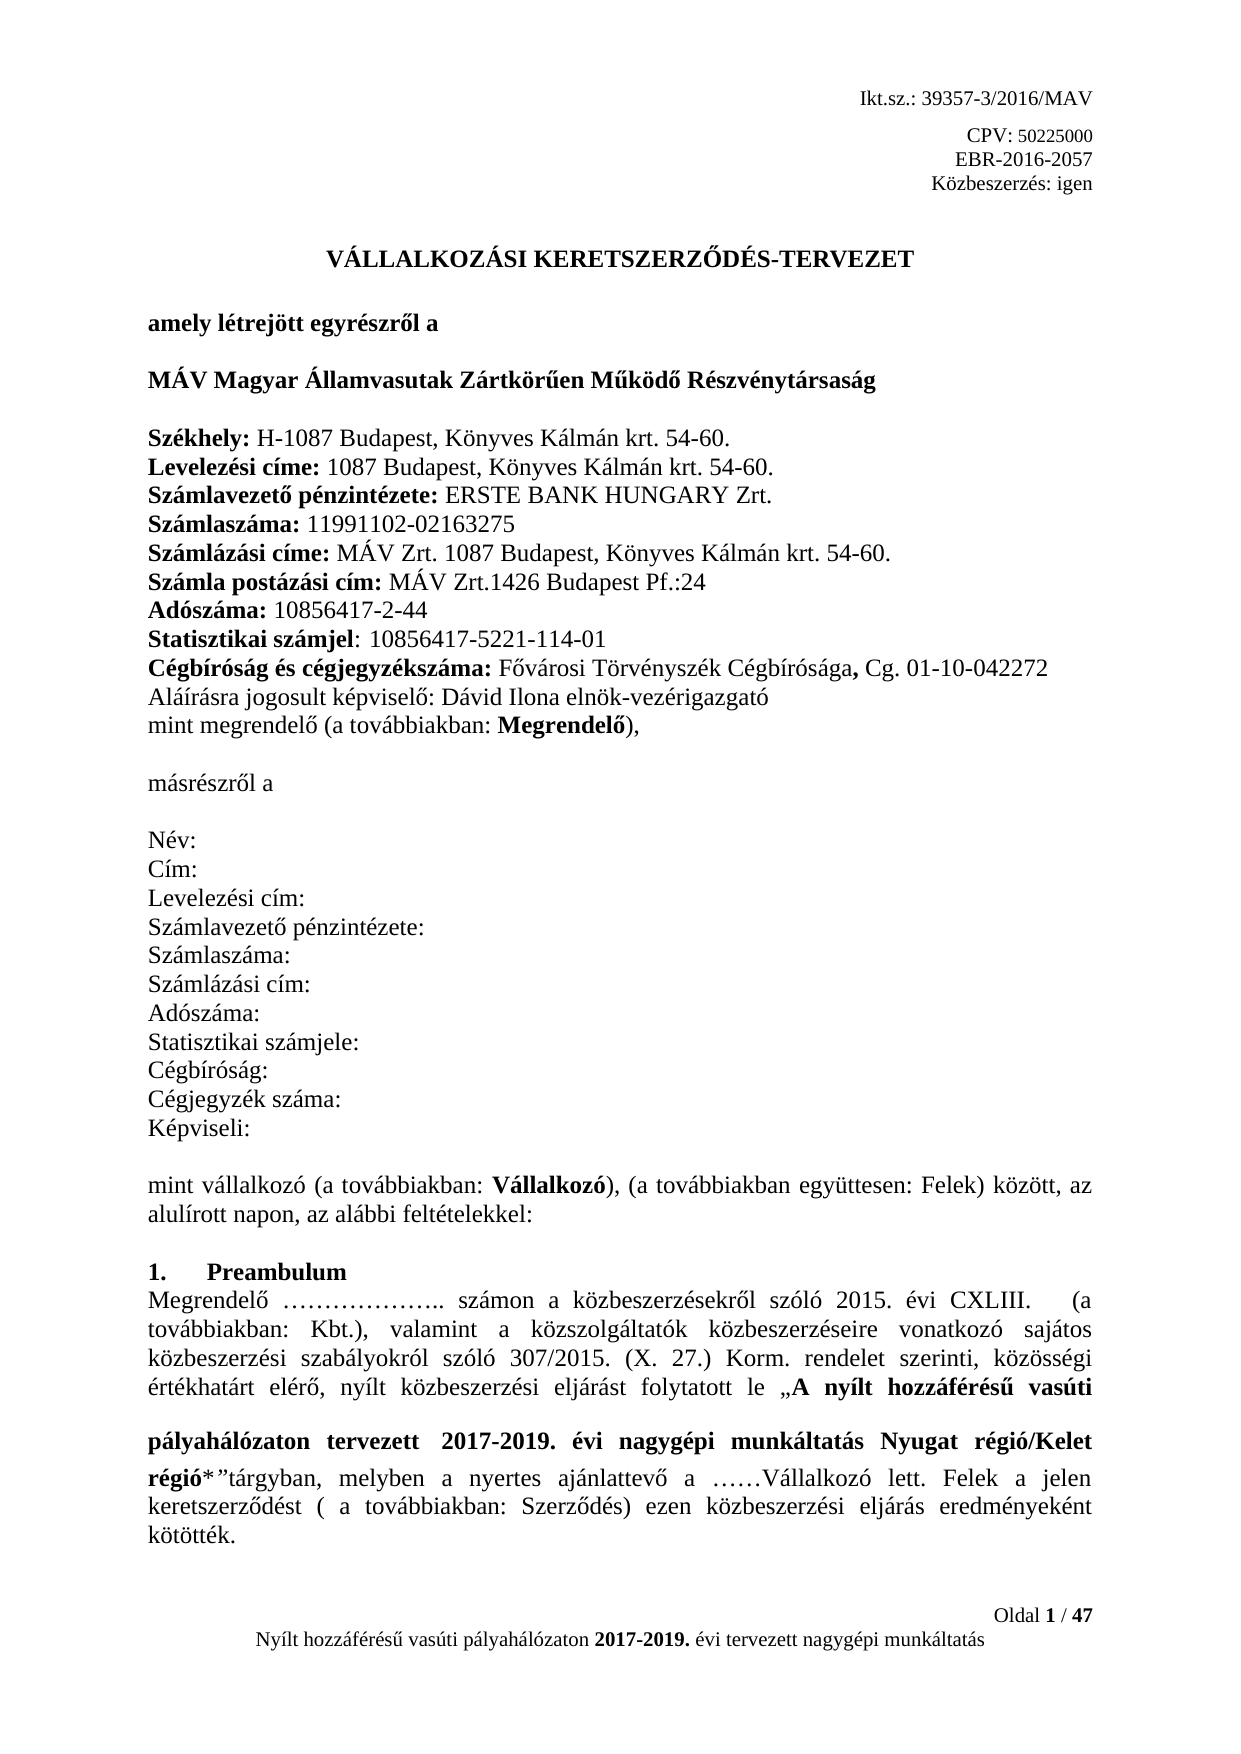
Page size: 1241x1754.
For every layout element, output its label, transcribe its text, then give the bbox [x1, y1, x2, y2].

text Székhely: H-1087 Budapest, Könyves Kálmán krt. 54-60. [148, 423, 1093, 452]
text Cégjegyzék száma: [148, 1084, 1093, 1113]
text Statisztikai számjele: [148, 1027, 1093, 1055]
text Cím: [148, 854, 1093, 883]
text Megrendelő ……………….. számon a közbeszerzésekről szóló 2015. évi CXLIII. (a továbbiakban: Kbt.), valamint a közszolgáltatók közbeszerzéseire vonatkozó sajátos közbeszerzési szabályokról szóló 307/2015. (X. 27.) Korm. rendelet szerinti, közösségi értékhatárt elérő, nyílt közbeszerzési eljárást folytatott le „A nyílt hozzáférésű vasúti pályahálózaton tervezett 2017-2019. évi nagygépi munkáltatás Nyugat régió/Kelet régió*”tárgyban, melyben a nyertes ajánlattevő a ……Vállalkozó lett. Felek a jelen keretszerződést ( a továbbiakban: Szerződés) ezen közbeszerzési eljárás eredményeként kötötték. [148, 1285, 1093, 1549]
text Levelezési címe: 1087 Budapest, Könyves Kálmán krt. 54-60. [148, 452, 1093, 480]
text másrészről a [148, 768, 1093, 797]
text Képviseli: [148, 1113, 1093, 1142]
list Preambulum [148, 1257, 1093, 1285]
subtitle VÁLLALKOZÁSI KERETSZERZŐDÉS-TERVEZET [148, 244, 1093, 273]
text Cégbíróság és cégjegyzékszáma: Fővárosi Törvényszék Cégbírósága, Cg. 01-10-042272 [148, 653, 1093, 682]
text Számla postázási cím: MÁV Zrt.1426 Budapest Pf.:24 [148, 567, 1093, 595]
text Számlaszáma: 11991102-02163275 [148, 509, 1093, 538]
text Adószáma: 10856417-2-44 [148, 595, 1093, 624]
text mint megrendelő (a továbbiakban: Megrendelő), [148, 710, 1093, 739]
text amely létrejött egyrészről a [148, 308, 1093, 337]
text Számlavezető pénzintézete: ERSTE BANK HUNGARY Zrt. [148, 480, 1093, 509]
text Számlázási címe: MÁV Zrt. 1087 Budapest, Könyves Kálmán krt. 54-60. [148, 538, 1093, 567]
text Aláírásra jogosult képviselő: Dávid Ilona elnök-vezérigazgató [148, 682, 1093, 710]
text Számlaszáma: [148, 940, 1093, 969]
text Cégbíróság: [148, 1055, 1093, 1084]
text Adószáma: [148, 998, 1093, 1027]
text Számlázási cím: [148, 969, 1093, 998]
text mint vállalkozó (a továbbiakban: Vállalkozó), (a továbbiakban együttesen: Felek) között, az alulírott napon, az alábbi feltételekkel: [148, 1170, 1093, 1228]
text MÁV Magyar Államvasutak Zártkörűen Működő Részvénytársaság [148, 365, 1093, 394]
text Számlavezető pénzintézete: [148, 912, 1093, 940]
text Név: [148, 825, 1093, 854]
text Statisztikai számjel: 10856417-5221-114-01 [148, 624, 1093, 653]
text Levelezési cím: [148, 883, 1093, 912]
